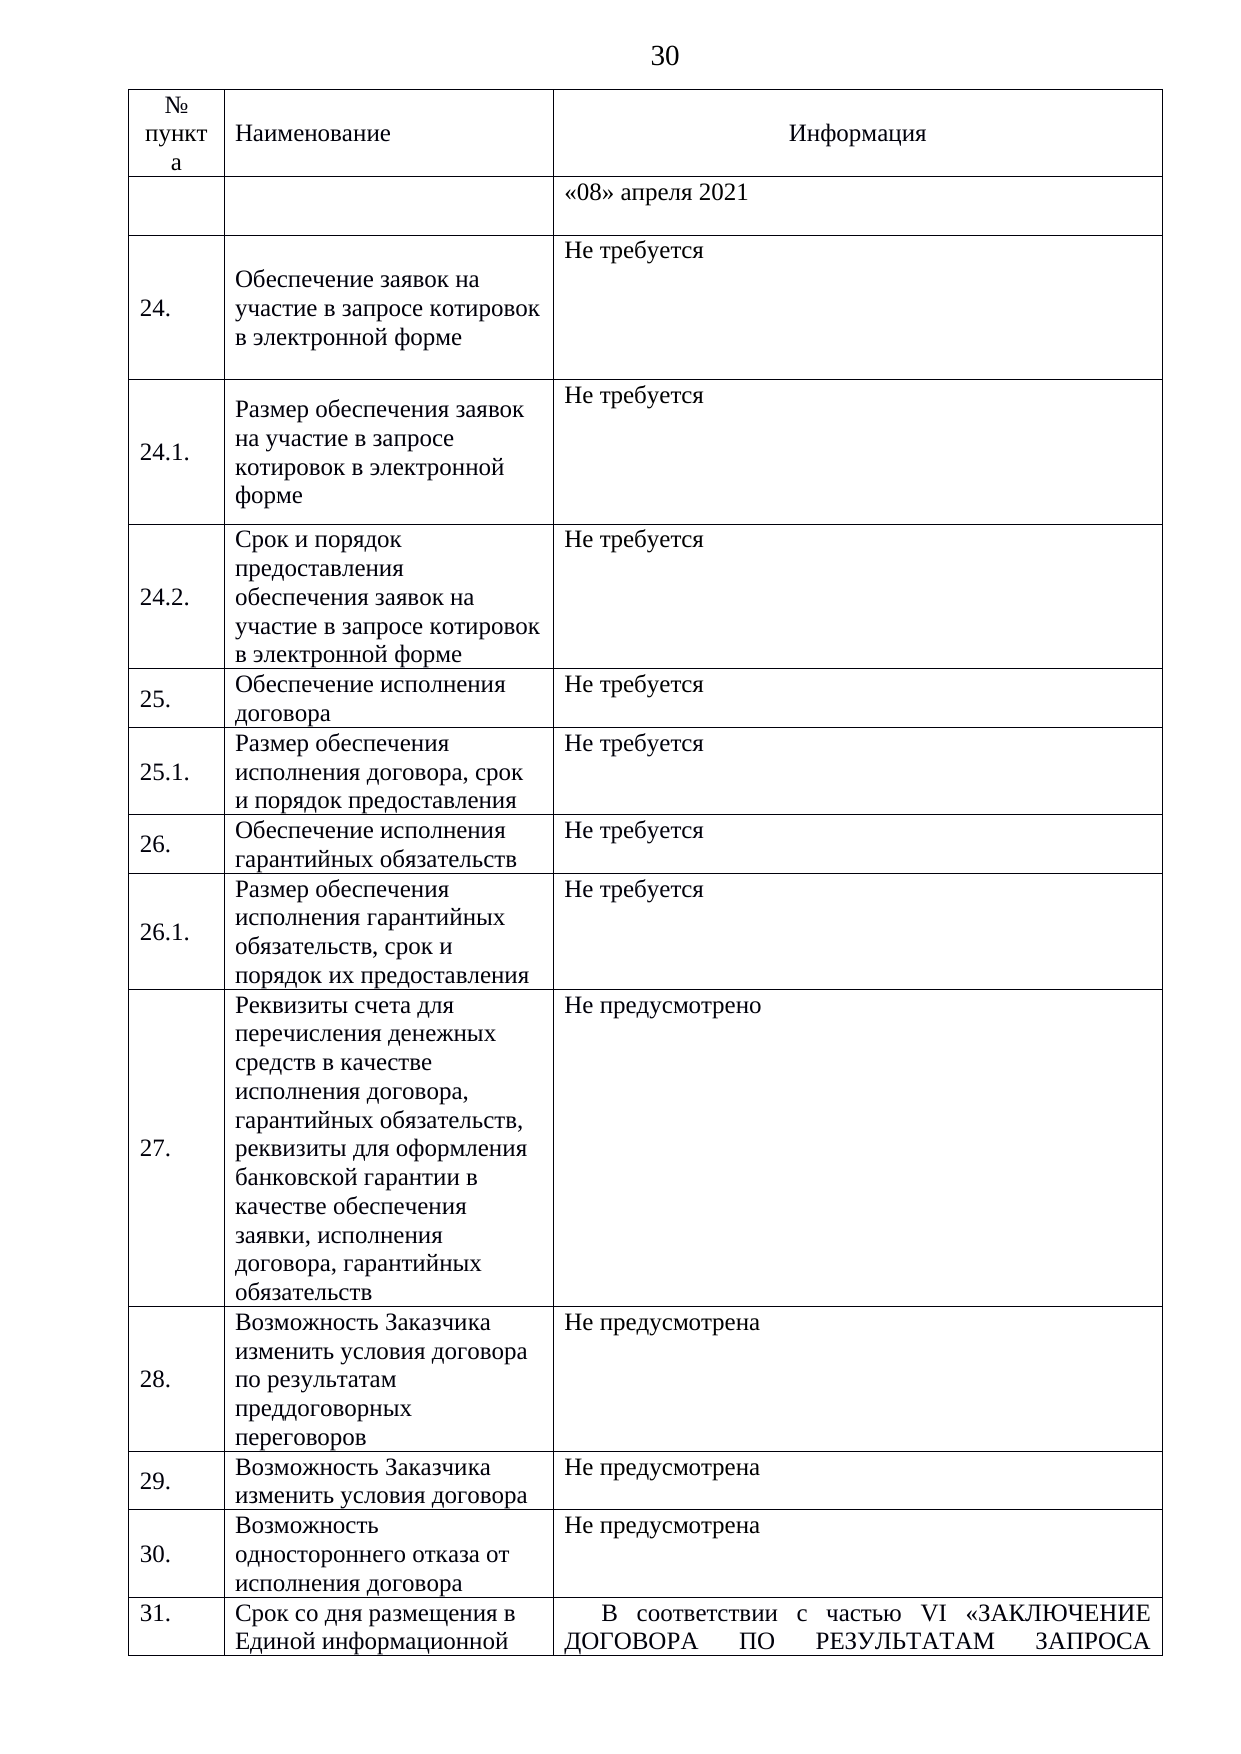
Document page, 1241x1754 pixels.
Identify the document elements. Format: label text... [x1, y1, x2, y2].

table_cell Возможность Заказчика изменить условия договора по результатам преддоговорных переговоров [225, 1307, 553, 1451]
table_cell 24.1. [129, 380, 224, 523]
table_cell Возможность одностороннего отказа от исполнения договора [225, 1510, 553, 1597]
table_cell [225, 177, 553, 234]
table_cell [129, 177, 224, 234]
table_cell Обеспечение исполнения договора [225, 669, 553, 727]
table_cell 24.2. [129, 525, 224, 668]
table_cell 25. [129, 669, 224, 727]
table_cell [554, 177, 1162, 234]
table_cell Не предусмотрена [554, 1452, 1162, 1509]
table_cell Не предусмотрена [554, 1510, 1162, 1597]
table_cell 24. [129, 236, 224, 379]
table_cell Не требуется [554, 874, 1162, 989]
table_cell Возможность Заказчика изменить условия договора [225, 1452, 553, 1509]
table_cell Размер обеспечения заявок на участие в запросе котировок в электронной форме [225, 380, 553, 523]
table_header № пункта [129, 90, 224, 176]
table_cell Не предусмотрена [554, 1307, 1162, 1451]
table_cell 28. [129, 1307, 224, 1451]
table_cell 25.1. [129, 728, 224, 814]
table_cell Размер обеспечения исполнения гарантийных обязательств, срок и порядок их предоставления [225, 874, 553, 989]
table_cell 27. [129, 990, 224, 1306]
table_cell Не требуется [554, 525, 1162, 668]
table_cell 29. [129, 1452, 224, 1509]
table_cell Не предусмотрено [554, 990, 1162, 1306]
table_cell Не требуется [554, 669, 1162, 727]
table_cell 26.1. [129, 874, 224, 989]
table_header Информация [554, 90, 1162, 176]
table_cell Не требуется [554, 815, 1162, 873]
table_cell 30. [129, 1510, 224, 1597]
table_cell Срок и порядок предоставления обеспечения заявок на участие в запросе котировок в электронной форме [225, 525, 553, 668]
table_cell 31. [129, 1598, 224, 1655]
table_cell Обеспечение исполнения гарантийных обязательств [225, 815, 553, 873]
table_header Наименование [225, 90, 553, 176]
table_cell Не требуется [554, 236, 1162, 379]
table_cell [554, 1598, 1162, 1655]
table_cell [225, 1598, 553, 1655]
table_cell Реквизиты счета для перечисления денежных средств в качестве исполнения договора, гарантийных обязательств, реквизиты для оформления банковской гарантии в качестве обеспечения заявки, исполнения договора, гарантийных обязательств [225, 990, 553, 1306]
table_cell Не требуется [554, 380, 1162, 523]
table_cell Размер обеспечения исполнения договора, срок и порядок предоставления [225, 728, 553, 814]
table_cell 26. [129, 815, 224, 873]
table_cell Не требуется [554, 728, 1162, 814]
table_cell Обеспечение заявок на участие в запросе котировок в электронной форме [225, 236, 553, 379]
